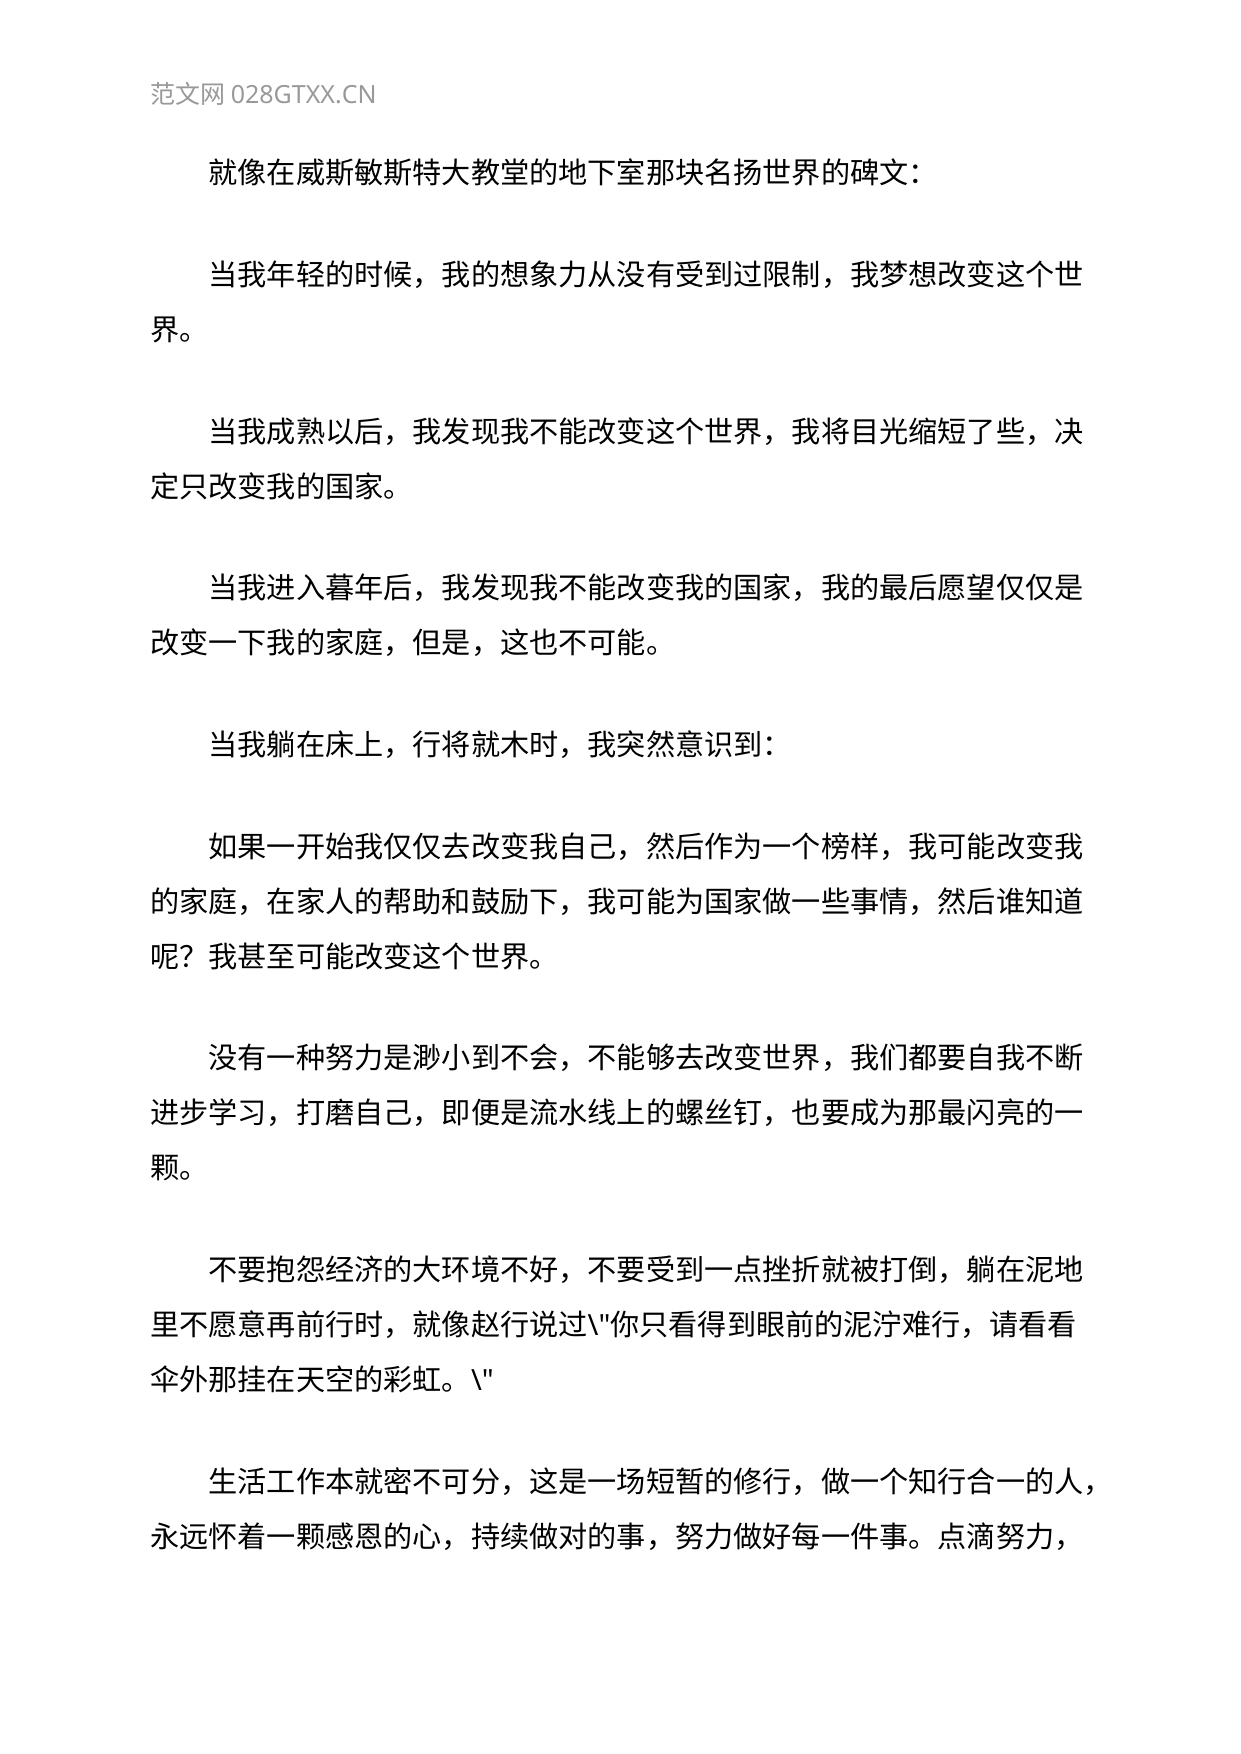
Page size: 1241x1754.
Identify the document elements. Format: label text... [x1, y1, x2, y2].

text 没有一种努力是渺小到不会，不能够去改变世界，我们都要自我不断进步学习，打磨自己，即便是流水线上的螺丝钉，也要成为那最闪亮的一颗。 [150, 1035, 1090, 1187]
text 当我成熟以后，我发现我不能改变这个世界，我将目光缩短了些，决定只改变我的国家。 [150, 408, 1090, 506]
text 当我进入暮年后，我发现我不能改变我的国家，我的最后愿望仅仅是改变一下我的家庭，但是，这也不可能。 [150, 565, 1090, 662]
text 当我躺在床上，行将就木时，我突然意识到： [150, 722, 1090, 764]
text 就像在威斯敏斯特大教堂的地下室那块名扬世界的碑文： [150, 150, 1090, 192]
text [150, 1458, 1090, 1556]
text 如果一开始我仅仅去改变我自己，然后作为一个榜样，我可能改变我的家庭，在家人的帮助和鼓励下，我可能为国家做一些事情，然后谁知道呢？我甚至可能改变这个世界。 [150, 823, 1090, 976]
text 不要抱怨经济的大环境不好，不要受到一点挫折就被打倒，躺在泥地里不愿意再前行时，就像赵行说过\"你只看得到眼前的泥泞难行，请看看伞外那挂在天空的彩虹。\" [150, 1247, 1090, 1399]
text 当我年轻的时候，我的想象力从没有受到过限制，我梦想改变这个世界。 [150, 252, 1090, 349]
